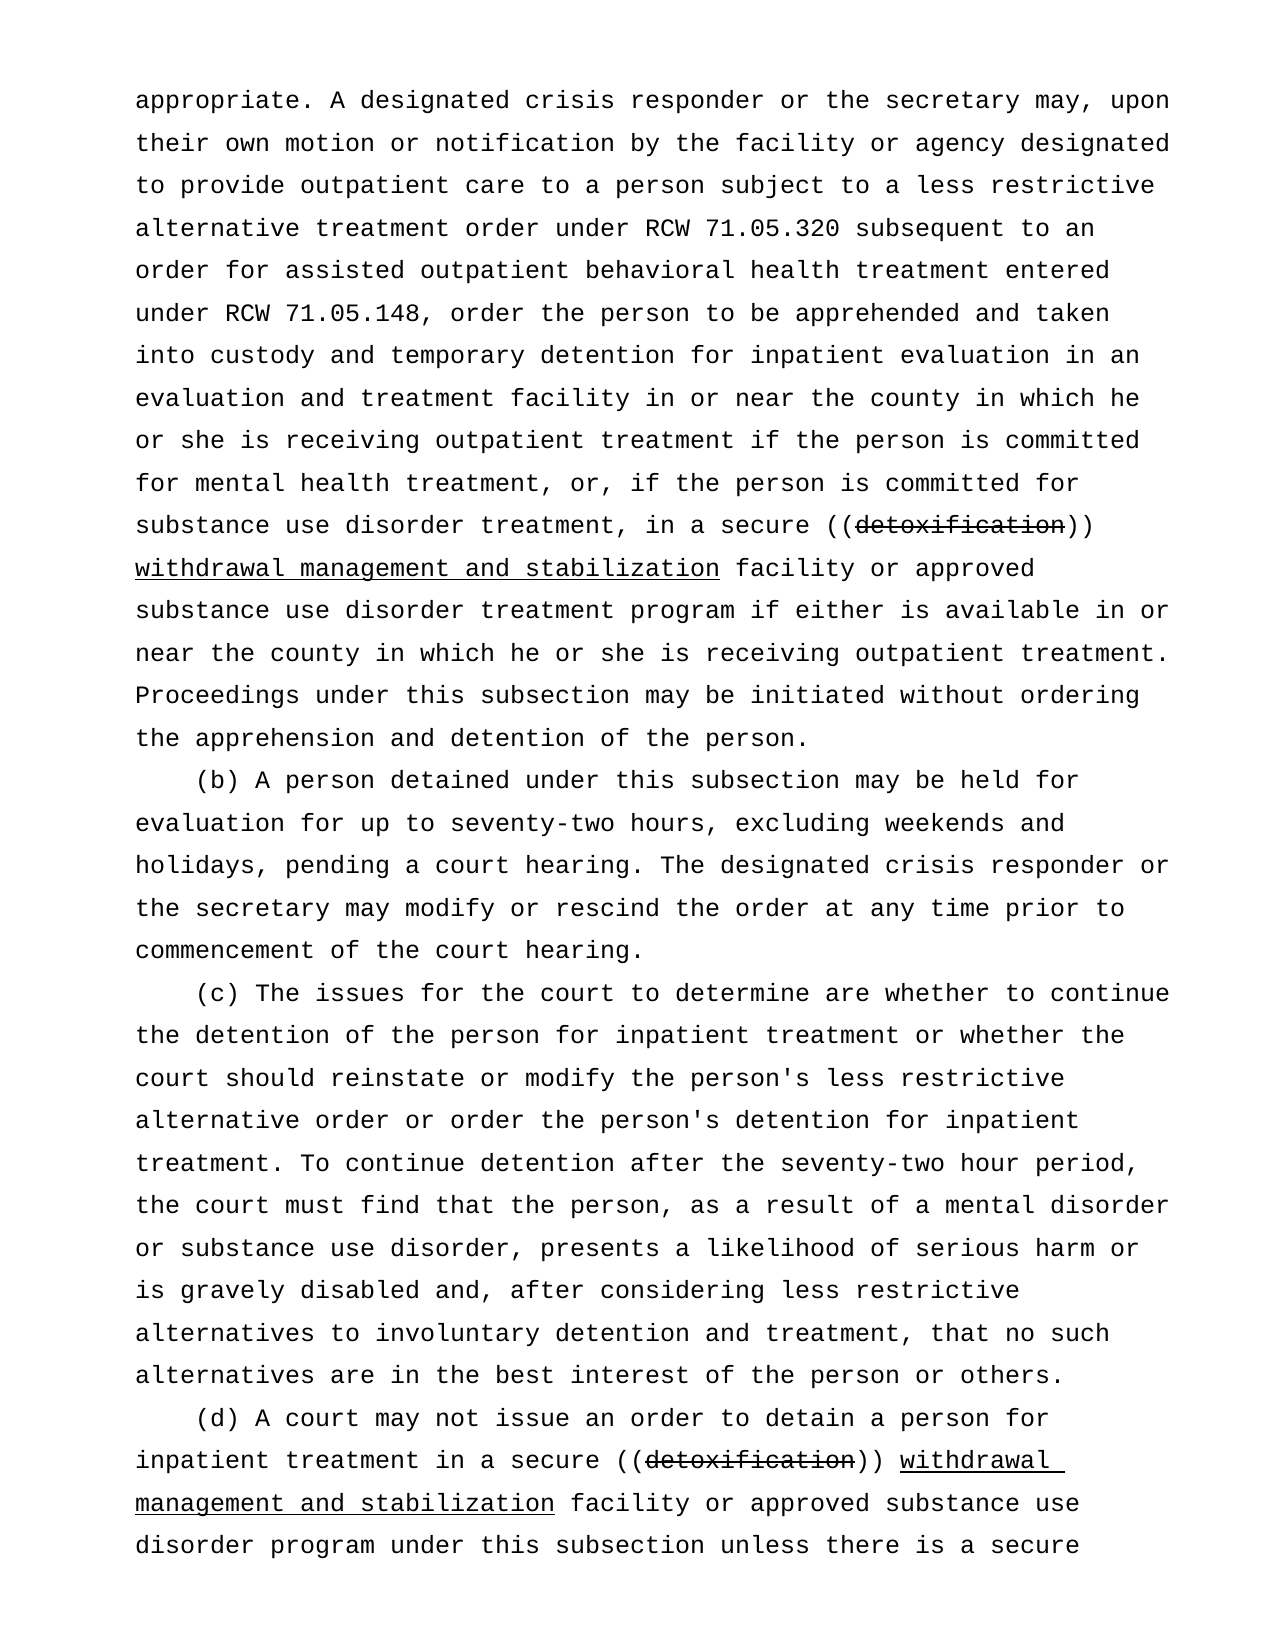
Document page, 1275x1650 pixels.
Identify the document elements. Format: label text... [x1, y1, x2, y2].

text (b) A person detained under this subsection may be held for evaluation for up to seventy-two hours, excluding weekends and holidays, pending a court hearing. The designated crisis responder or the secretary may modify or rescind the order at any time prior to commencement of the court hearing. [135, 755, 1170, 967]
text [135, 75, 1170, 755]
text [135, 1392, 1170, 1562]
text (c) The issues for the court to determine are whether to continue the detention of the person for inpatient treatment or whether the court should reinstate or modify the person's less restrictive alternative order or order the person's detention for inpatient treatment. To continue detention after the seventy-two hour period, the court must find that the person, as a result of a mental disorder or substance use disorder, presents a likelihood of serious harm or is gravely disabled and, after considering less restrictive alternatives to involuntary detention and treatment, that no such alternatives are in the best interest of the person or others. [135, 967, 1170, 1392]
